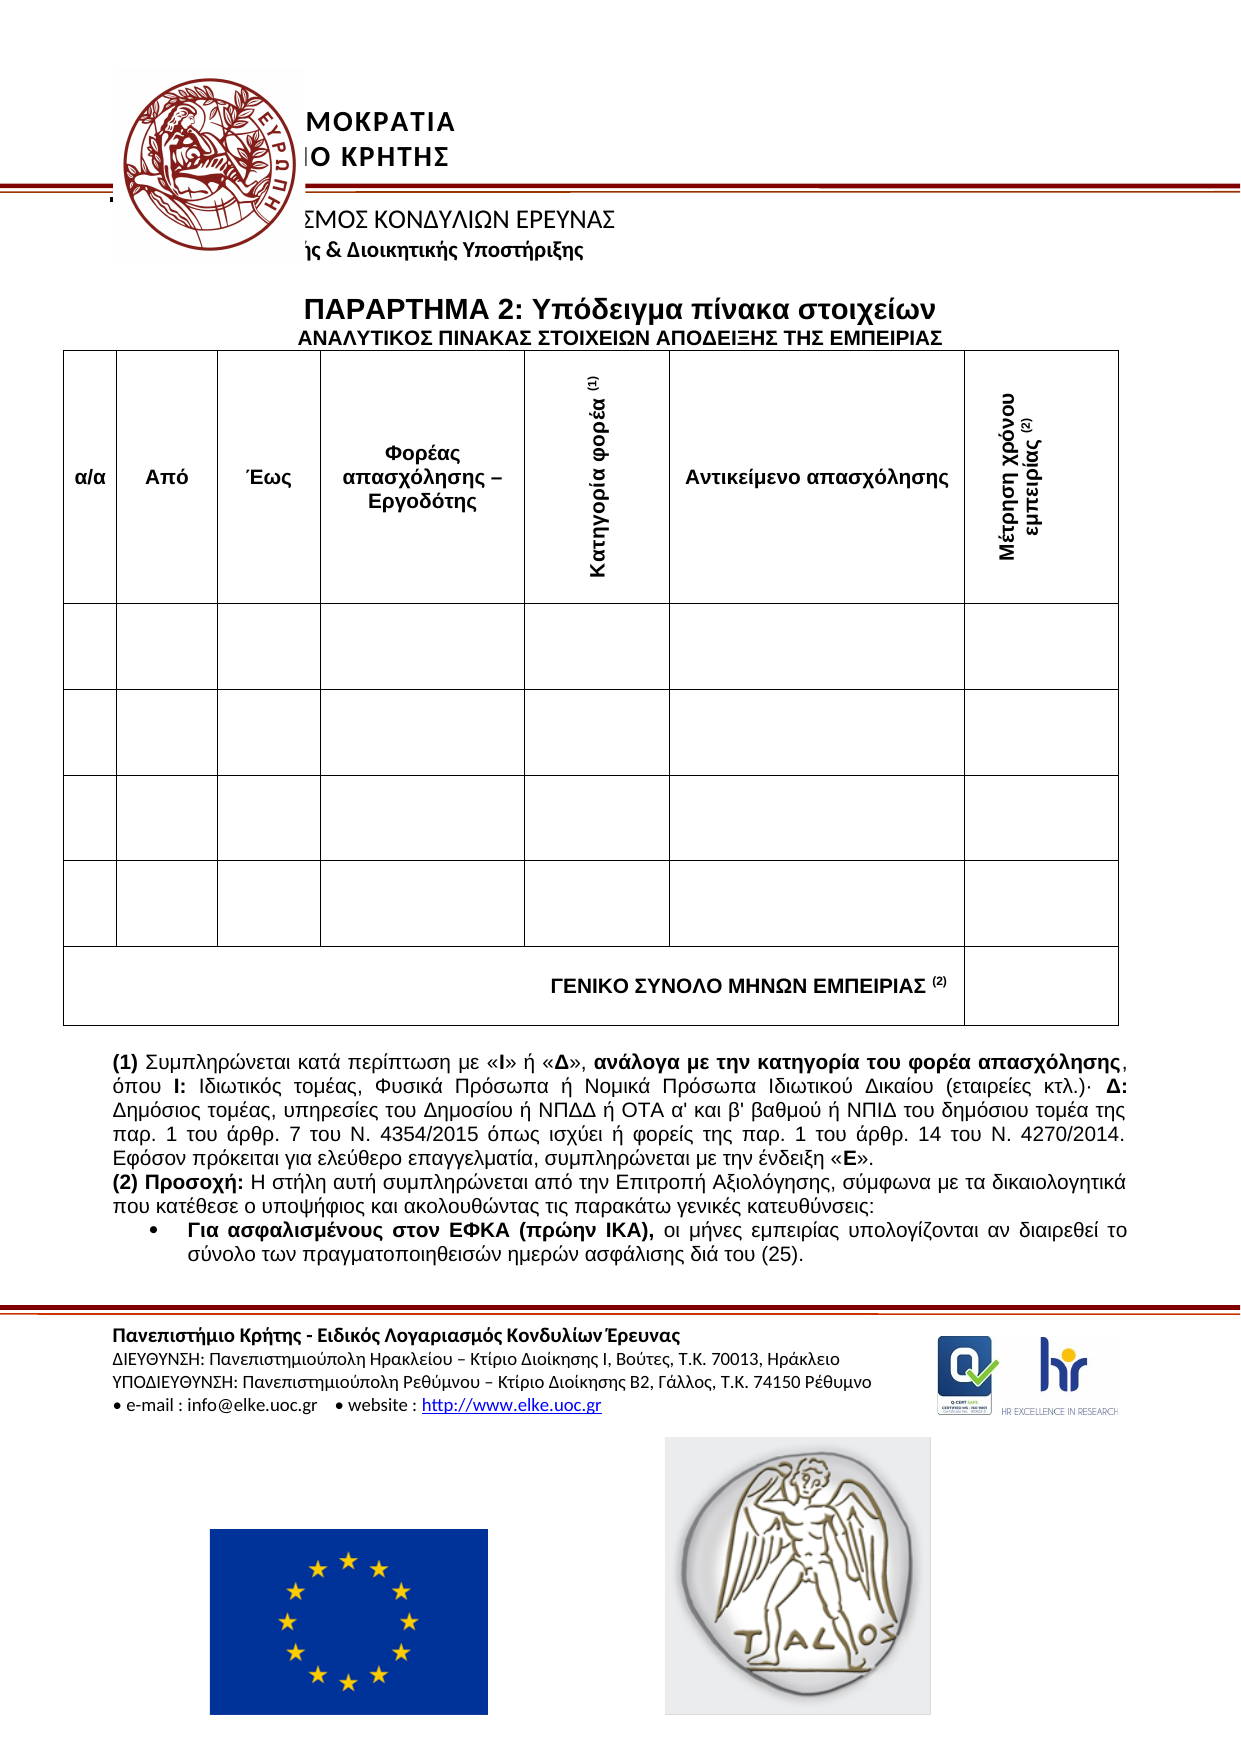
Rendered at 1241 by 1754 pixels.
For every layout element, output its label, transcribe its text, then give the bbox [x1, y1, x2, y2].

table_header Φορέας απασχόλησης – Εργοδότης [321, 351, 524, 603]
table_cell [117, 604, 217, 689]
table_cell [670, 690, 964, 774]
table_cell [321, 604, 524, 689]
picture [113, 68, 306, 261]
table_cell [965, 947, 1118, 1024]
table_cell [321, 776, 524, 860]
table_cell [321, 861, 524, 946]
picture [664, 1437, 932, 1716]
table_cell [525, 776, 669, 860]
table_cell [525, 861, 669, 946]
table_header Κατηγορία φορέα (1) [525, 351, 669, 603]
table_header Έως [218, 351, 320, 603]
table_cell [670, 861, 964, 946]
table_cell [525, 690, 669, 774]
table_header Από [117, 351, 217, 603]
text ΑΝΑΛΥΤΙΚΟΣ ΠΙΝΑΚΑΣ ΣΤΟΙΧΕΙΩΝ ΑΠΟΔΕΙΞΗΣ ΤΗΣ ΕΜΠΕΙΡΙΑΣ [112, 326, 1128, 350]
table_cell [117, 776, 217, 860]
picture [1002, 1337, 1118, 1415]
table_cell [525, 604, 669, 689]
table_cell [670, 604, 964, 689]
table_cell ΓΕΝΙΚΟ ΣΥΝΟΛΟ ΜΗΝΩΝ ΕΜΠΕΙΡΙΑΣ (2) [64, 947, 964, 1024]
table_cell [218, 776, 320, 860]
table_header Μέτρηση χρόνου εμπειρίας (2) [965, 351, 1118, 603]
table_cell [965, 861, 1118, 946]
text ΠΑΡΑΡΤΗΜΑ 2: Υπόδειγμα πίνακα στοιχείων [112, 292, 1128, 326]
list Για ασφαλισμένους στον ΕΦΚΑ (πρώην ΙΚΑ), οι μήνες εμπειρίας υπολογίζονται αν διαιρεθεί το σύνολο των πραγματοποιηθεισών ημερών ασφάλισης διά του (25). [150, 1217, 1128, 1265]
table_cell [117, 861, 217, 946]
picture [209, 1529, 489, 1716]
table_cell [321, 690, 524, 774]
table_cell [64, 776, 116, 860]
table_cell [670, 776, 964, 860]
table_cell [965, 776, 1118, 860]
table_cell [64, 604, 116, 689]
text (2) Προσοχή: Η στήλη αυτή συμπληρώνεται από την Επιτροπή Αξιολόγησης, σύμφωνα με τα δικαιολογητικά που κατέθεσε ο υποψήφιος και ακολουθώντας τις παρακάτω γενικές κατευθύνσεις: [112, 1169, 1128, 1217]
table_cell [64, 690, 116, 774]
table_cell [965, 690, 1118, 774]
text (1) Συμπληρώνεται κατά περίπτωση με «Ι» ή «Δ», ανάλογα με την κατηγορία του φορέα απασχόλησης, όπου Ι: Ιδιωτικός τομέας, Φυσικά Πρόσωπα ή Νομικά Πρόσωπα Ιδιωτικού Δικαίου (εταιρείες κτλ.)· Δ: Δημόσιος τομέας, υπηρεσίες του Δημοσίου ή ΝΠΔΔ ή ΟΤΑ α' και β' βαθμού ή ΝΠΙΔ του δημόσιου τομέα της παρ. 1 του άρθρ. 7 του Ν. 4354/2015 όπως ισχύει ή φορείς της παρ. 1 του άρθρ. 14 του Ν. 4270/2014. Εφόσον πρόκειται για ελεύθερο επαγγελματία, συμπληρώνεται με την ένδειξη «Ε». [112, 1049, 1128, 1169]
table_cell [218, 861, 320, 946]
picture [937, 1336, 1000, 1415]
table_cell [64, 861, 116, 946]
table_header α/α [64, 351, 116, 603]
table_cell [218, 690, 320, 774]
table_header Αντικείμενο απασχόλησης [670, 351, 964, 603]
table_cell [965, 604, 1118, 689]
table_cell [218, 604, 320, 689]
table_cell [117, 690, 217, 774]
